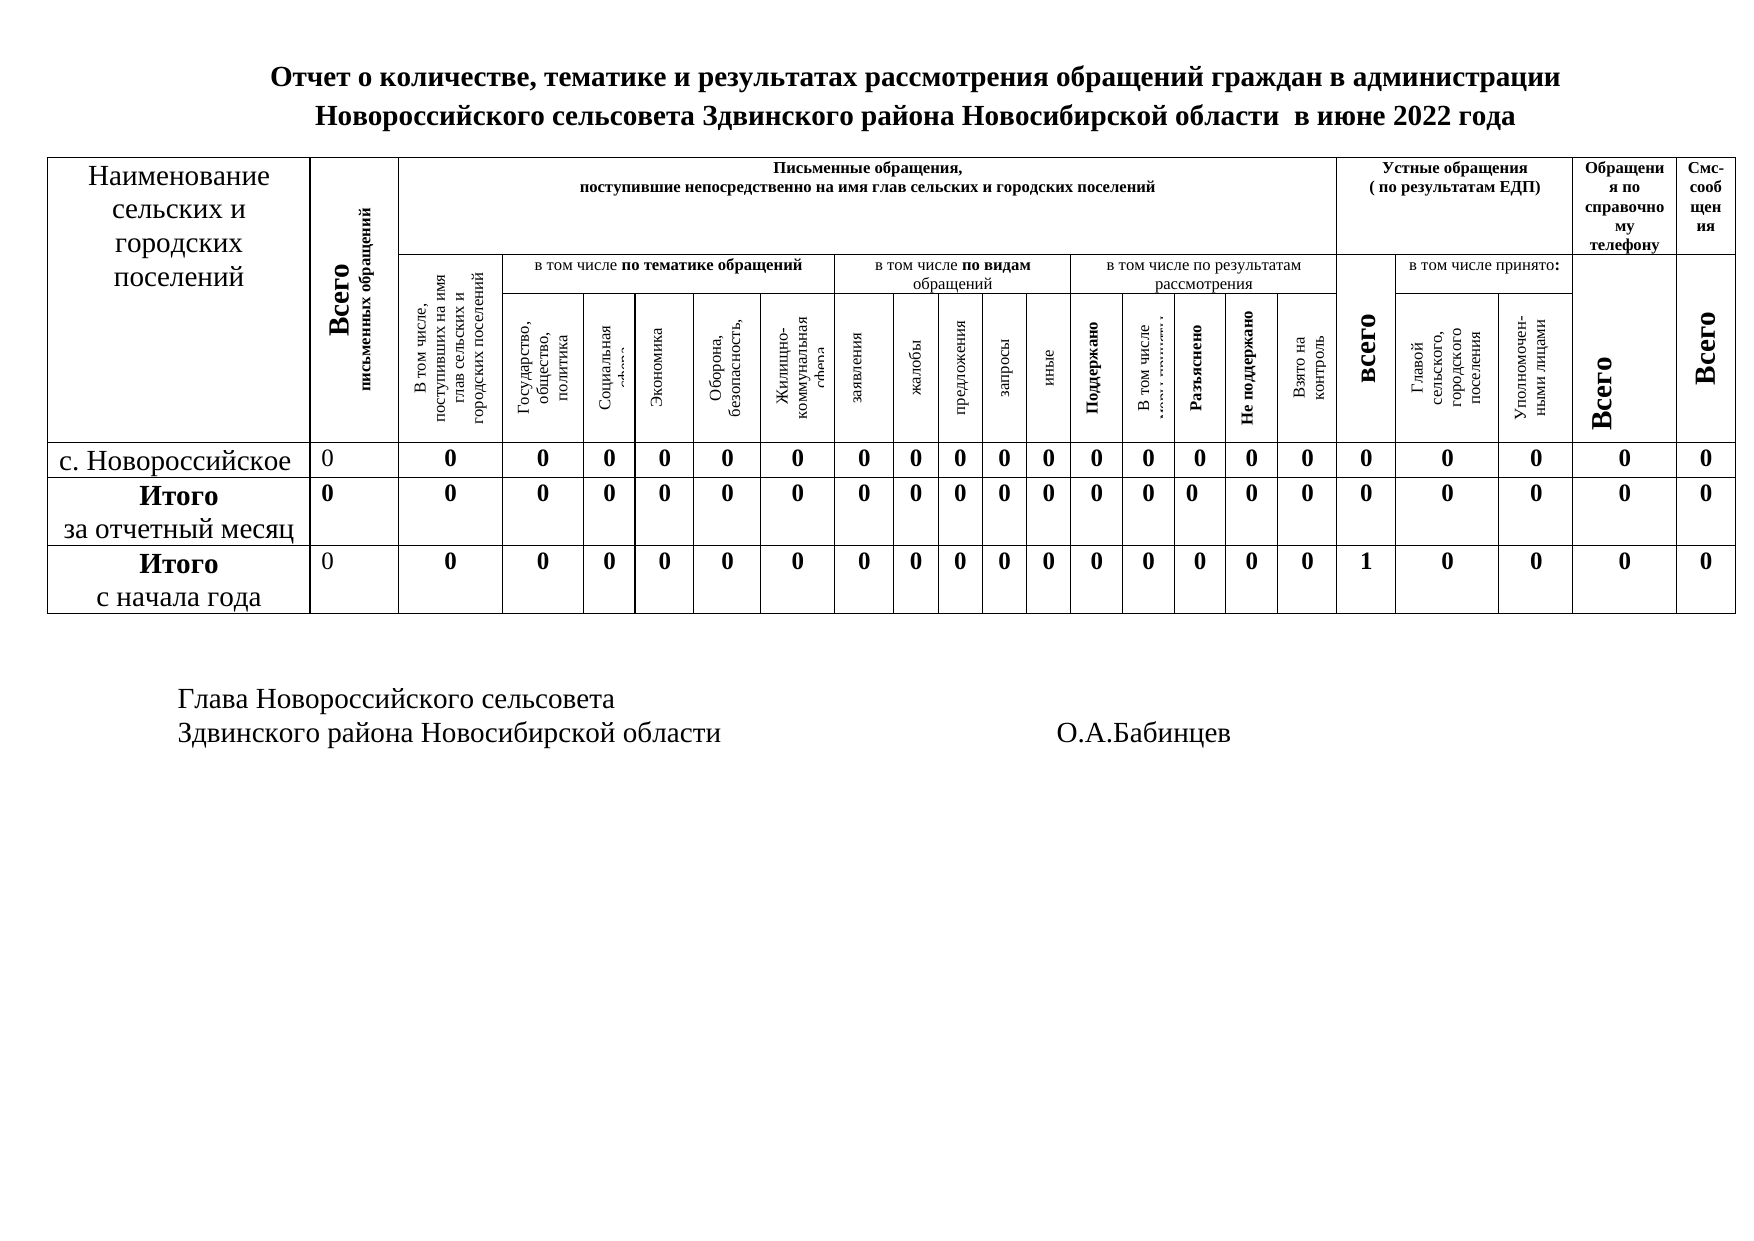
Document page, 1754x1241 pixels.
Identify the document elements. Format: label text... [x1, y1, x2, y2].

table_cell 0 [1677, 478, 1735, 545]
table_cell 0 [503, 546, 583, 613]
table_cell Государство, общество, политика [503, 294, 583, 442]
table_cell 0 [1677, 546, 1735, 613]
table_cell 0 [503, 478, 583, 545]
table_cell Итого за отчетный месяц [48, 478, 309, 545]
table_cell 0 [939, 546, 982, 613]
table_cell 0 [1123, 546, 1174, 613]
table_cell 0 [584, 546, 634, 613]
table_cell жалобы [894, 294, 938, 442]
table_cell 0 [939, 478, 982, 545]
table_cell 0 [1499, 546, 1572, 613]
table_cell 0 [1226, 478, 1277, 545]
table_cell 0 [983, 443, 1026, 477]
table_cell 0 [983, 546, 1026, 613]
table_header Всего письменных обращений [311, 158, 398, 442]
table_cell 0 [761, 546, 834, 613]
table_header Письменные обращения, поступившие непосредственно на имя глав сельских и городских поселений [399, 158, 1336, 254]
table_cell 0 [1123, 478, 1174, 545]
table_cell запросы [983, 294, 1026, 442]
table_cell 0 [1175, 443, 1225, 477]
table_cell Уполномочен-ными лицами [1499, 294, 1572, 442]
table_cell 0 [311, 443, 398, 477]
table_cell 0 [894, 478, 938, 545]
table_cell 0 [399, 478, 502, 545]
table_cell Разъяснено [1175, 294, 1225, 442]
table_cell заявления [835, 294, 893, 442]
table_cell Экономика [636, 294, 693, 442]
table_cell 0 [894, 443, 938, 477]
table_cell 0 [584, 443, 634, 477]
table_cell Поддержано [1071, 294, 1122, 442]
table_cell в том числе по видам обращений [835, 255, 1070, 293]
table_cell 0 [636, 546, 693, 613]
text Глава Новороссийского сельсовета [177, 681, 1665, 715]
table_cell Главой сельского, городского поселения [1396, 294, 1498, 442]
table_cell Жилищно-коммунальная сфера [761, 294, 834, 442]
table_cell 0 [835, 546, 893, 613]
table_cell всего [1337, 255, 1395, 442]
table_cell 0 [1226, 443, 1277, 477]
table_cell 0 [399, 546, 502, 613]
table_cell 0 [761, 443, 834, 477]
table_cell 0 [835, 478, 893, 545]
table_cell 0 [1337, 443, 1395, 477]
table_cell 0 [1278, 546, 1336, 613]
table_header Устные обращения ( по результатам ЕДП) [1337, 158, 1572, 254]
table_cell 0 [584, 478, 634, 545]
table_cell иные [1027, 294, 1070, 442]
table_header Обращения по справочному телефону [1573, 158, 1676, 254]
table_cell 0 [694, 443, 760, 477]
table_cell в том числе по результатам рассмотрения [1071, 255, 1336, 293]
table_cell Всего [1573, 255, 1676, 442]
table_cell 0 [1027, 443, 1070, 477]
table_cell 0 [1071, 443, 1122, 477]
table_cell 0 [939, 443, 982, 477]
table_cell в том числе принято: [1396, 255, 1572, 293]
table_cell 0 [1573, 546, 1676, 613]
table_cell 0 [503, 443, 583, 477]
table_cell 0 [1278, 443, 1336, 477]
table_cell Оборона, безопасность, законность [694, 294, 760, 442]
table_cell 0 [311, 546, 398, 613]
table_cell 0 [1071, 478, 1122, 545]
table_cell 0 [1175, 546, 1225, 613]
table_cell 0 [694, 478, 760, 545]
table_cell 0 [1027, 546, 1070, 613]
table_cell 0 [1396, 478, 1498, 545]
table_cell 0 [1027, 478, 1070, 545]
table_cell 0 [694, 546, 760, 613]
table_cell 0 [1337, 478, 1395, 545]
table_cell 0 [1071, 546, 1122, 613]
table_cell 0 [636, 478, 693, 545]
table_cell 0 [1175, 478, 1225, 545]
text Здвинского района Новосибирской области О.А.Бабинцев [177, 715, 1665, 748]
table_cell 0 [835, 443, 893, 477]
table_cell Взято на контроль [1278, 294, 1336, 442]
table_cell В том числе, поступивших на имя глав сельских и городских поселений [399, 255, 502, 442]
table_cell 0 [636, 443, 693, 477]
table_cell 0 [894, 546, 938, 613]
table_cell 0 [761, 478, 834, 545]
table_cell 0 [1396, 546, 1498, 613]
table_cell с. Новороссийское [48, 443, 309, 477]
table_cell 0 [399, 443, 502, 477]
table_cell 0 [1226, 546, 1277, 613]
table_cell В том числе меры приняты [1123, 294, 1174, 442]
table_cell 0 [1499, 478, 1572, 545]
table_cell предложения [939, 294, 982, 442]
table_cell Всего [1677, 255, 1735, 442]
table_cell 0 [1499, 443, 1572, 477]
table_cell 0 [1123, 443, 1174, 477]
table_cell 0 [311, 478, 398, 545]
text Отчет о количестве, тематике и результатах рассмотрения обращений граждан в администрации Новороссийского сельсовета Здвинского района Новосибирской области в июне 2022 года [177, 59, 1654, 131]
table_cell 0 [1278, 478, 1336, 545]
table_cell 0 [1677, 443, 1735, 477]
table_cell 0 [983, 478, 1026, 545]
table_cell Социальная сфера [584, 294, 634, 442]
table_cell 0 [1573, 443, 1676, 477]
table_cell Итого с начала года [48, 546, 309, 613]
table_cell 0 [1396, 443, 1498, 477]
table_cell 0 [1573, 478, 1676, 545]
table_cell 1 [1337, 546, 1395, 613]
table_cell в том числе по тематике обращений [503, 255, 834, 293]
table_header Смс-сообщения [1677, 158, 1735, 254]
table_cell Не поддержано [1226, 294, 1277, 442]
table_header Наименование сельских и городских поселений [48, 158, 309, 442]
